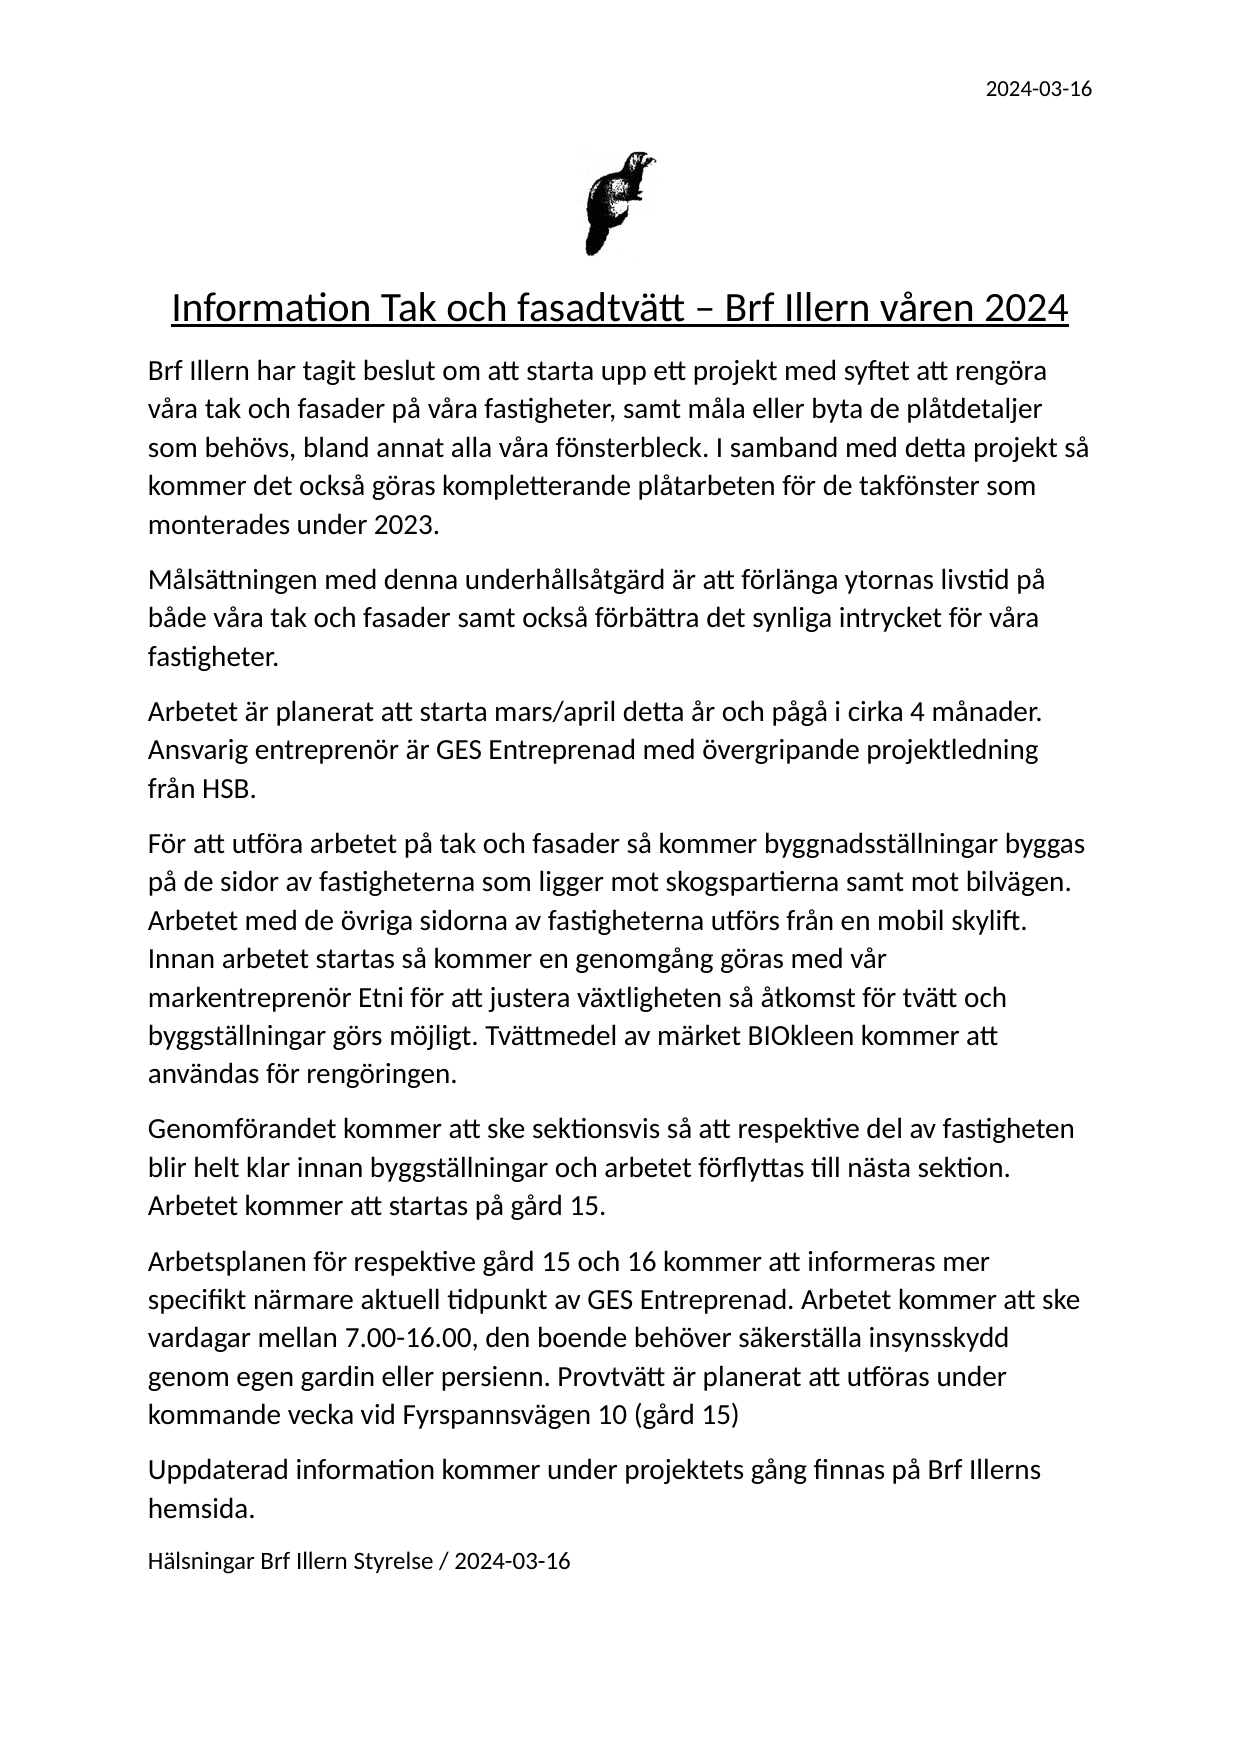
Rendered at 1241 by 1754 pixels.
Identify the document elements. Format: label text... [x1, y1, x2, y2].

text Arbetsplanen för respektive gård 15 och 16 kommer att informeras mer specifikt närmare aktuell tidpunkt av GES Entreprenad. Arbetet kommer att ske vardagar mellan 7.00-16.00, den boende behöver säkerställa insynsskydd genom egen gardin eller persienn. Provtvätt är planerat att utföras under kommande vecka vid Fyrspannsvägen 10 (gård 15) [148, 1243, 1093, 1432]
text Genomförandet kommer att ske sektionsvis så att respektive del av fastigheten blir helt klar innan byggställningar och arbetet förflyttas till nästa sektion. Arbetet kommer att startas på gård 15. [148, 1111, 1093, 1223]
text Brf Illern har tagit beslut om att starta upp ett projekt med syftet att rengöra våra tak och fasader på våra fastigheter, samt måla eller byta de plåtdetaljer som behövs, bland annat alla våra fönsterbleck. I samband med detta projekt så kommer det också göras kompletterande plåtarbeten för de takfönster som monterades under 2023. [148, 352, 1093, 541]
text För att utföra arbetet på tak och fasader så kommer byggnadsställningar byggas på de sidor av fastigheterna som ligger mot skogspartierna samt mot bilvägen. Arbetet med de övriga sidorna av fastigheterna utförs från en mobil skylift. Innan arbetet startas så kommer en genomgång göras med vår markentreprenör Etni för att justera växtligheten så åtkomst för tvätt och byggställningar görs möjligt. Tvättmedel av märket BIOkleen kommer att användas för rengöringen. [148, 825, 1093, 1091]
text Målsättningen med denna underhållsåtgärd är att förlänga ytornas livstid på både våra tak och fasader samt också förbättra det synliga intrycket för våra fastigheter. [148, 561, 1093, 673]
text Arbetet är planerat att starta mars/april detta år och pågå i cirka 4 månader. Ansvarig entreprenör är GES Entreprenad med övergripande projektledning från HSB. [148, 693, 1093, 805]
picture [580, 147, 661, 262]
text Uppdaterad information kommer under projektets gång finnas på Brf Illerns hemsida. [148, 1451, 1093, 1526]
text Hälsningar Brf Illern Styrelse / 2024-03-16 [148, 1545, 1093, 1576]
text Information Tak och fasadtvätt – Brf Illern våren 2024 [148, 281, 1093, 331]
